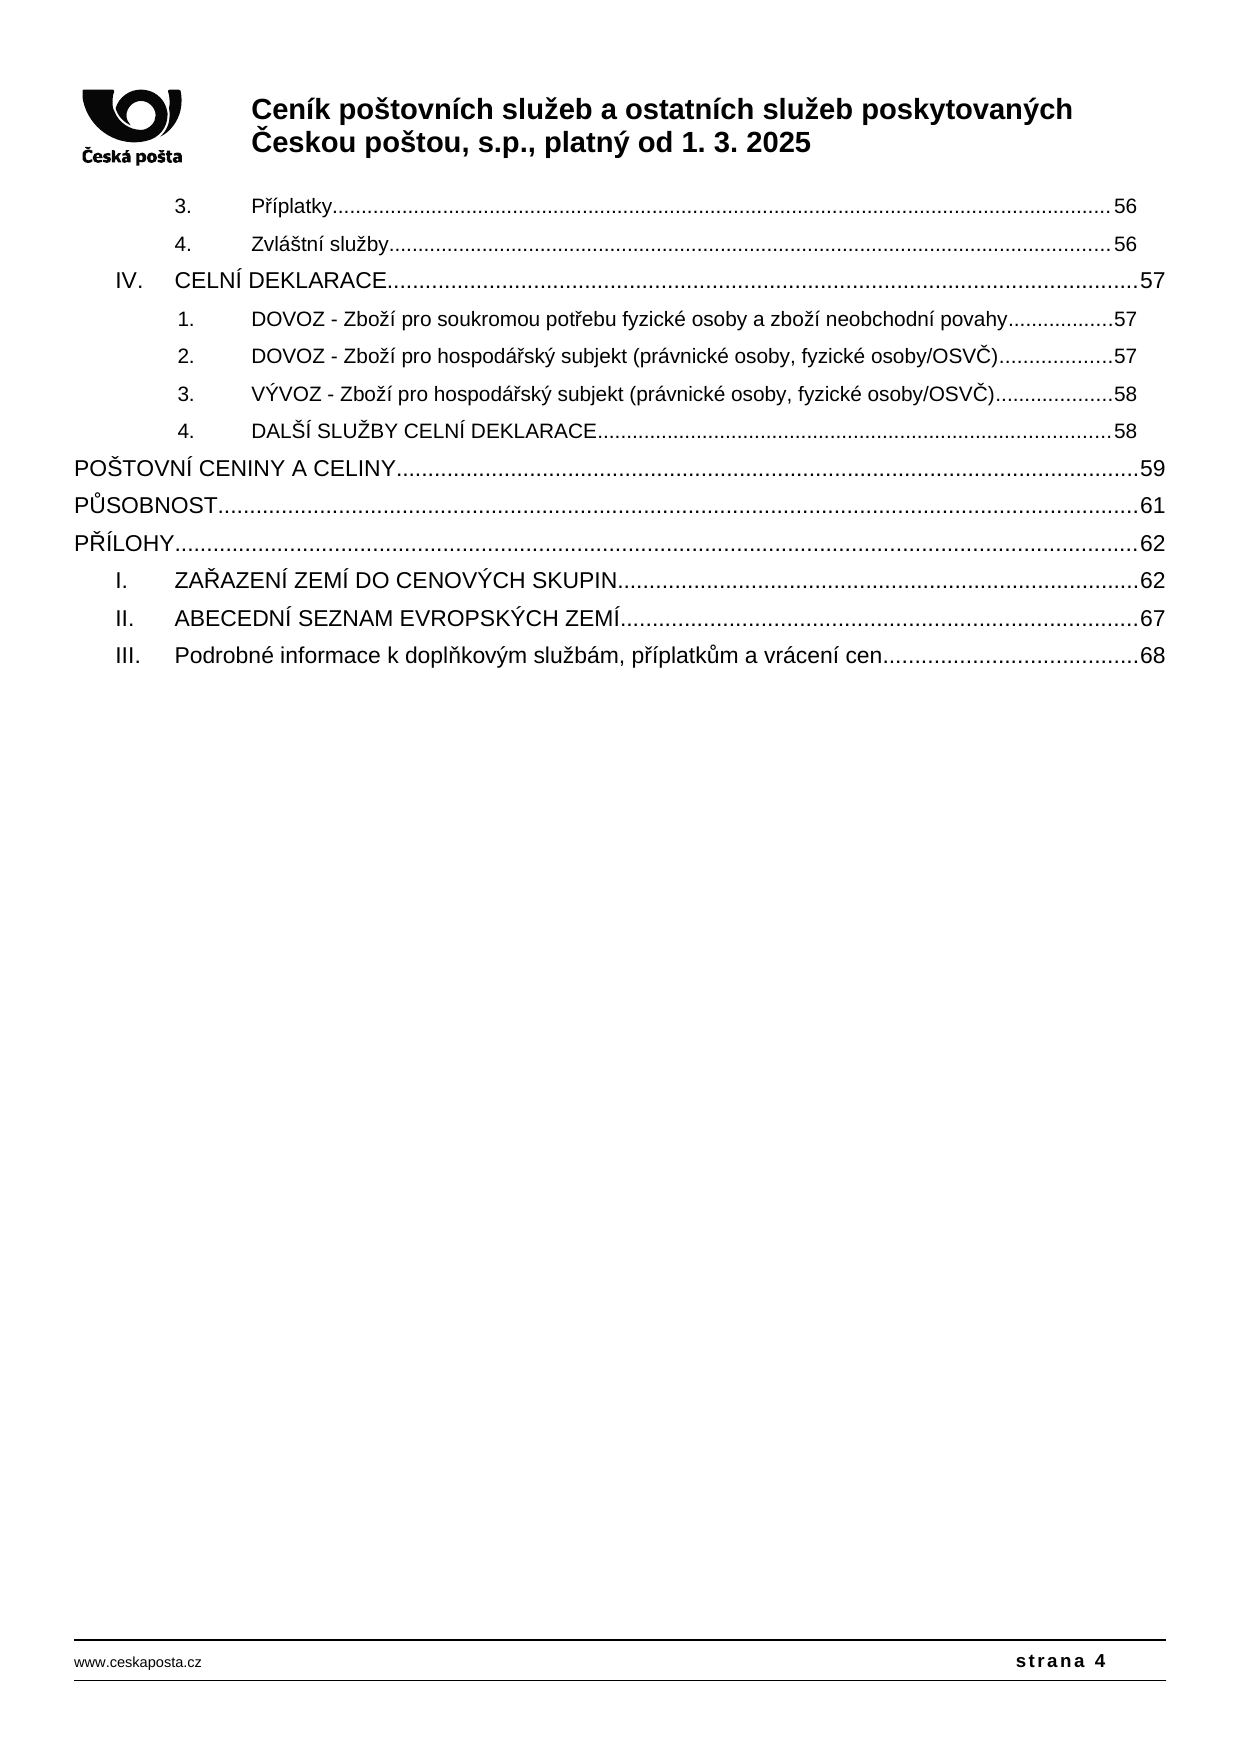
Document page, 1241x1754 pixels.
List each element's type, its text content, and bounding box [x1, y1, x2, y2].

text PŘÍLOHY 62 [74, 529, 1166, 557]
text POŠTOVNÍ CENINY A CELINY 59 [74, 454, 1166, 482]
text 3. Příplatky 56 [174, 192, 1196, 219]
text 3. VÝVOZ - Zboží pro hospodářský subjekt (právnické osoby, fyzické osoby/OSVČ) 58 [177, 379, 1196, 407]
text 4. Zvláštní služby 56 [174, 229, 1196, 257]
text 1. DOVOZ - Zboží pro soukromou potřebu fyzické osoby a zboží neobchodní povahy 57 [177, 304, 1196, 332]
text 2. DOVOZ - Zboží pro hospodářský subjekt (právnické osoby, fyzické osoby/OSVČ) 57 [177, 342, 1196, 369]
text III. Podrobné informace k doplňkovým službám, příplatkům a vrácení cen 68 [115, 642, 1166, 669]
text I. ZAŘAZENÍ ZEMÍ DO CENOVÝCH SKUPIN 62 [115, 567, 1166, 594]
text IV. CELNÍ DEKLARACE 57 [115, 267, 1166, 294]
text 4. DALŠÍ SLUŽBY CELNÍ DEKLARACE 58 [177, 417, 1196, 444]
text PŮSOBNOST 61 [74, 492, 1166, 519]
text II. ABECEDNÍ SEZNAM EVROPSKÝCH ZEMÍ 67 [115, 604, 1166, 632]
